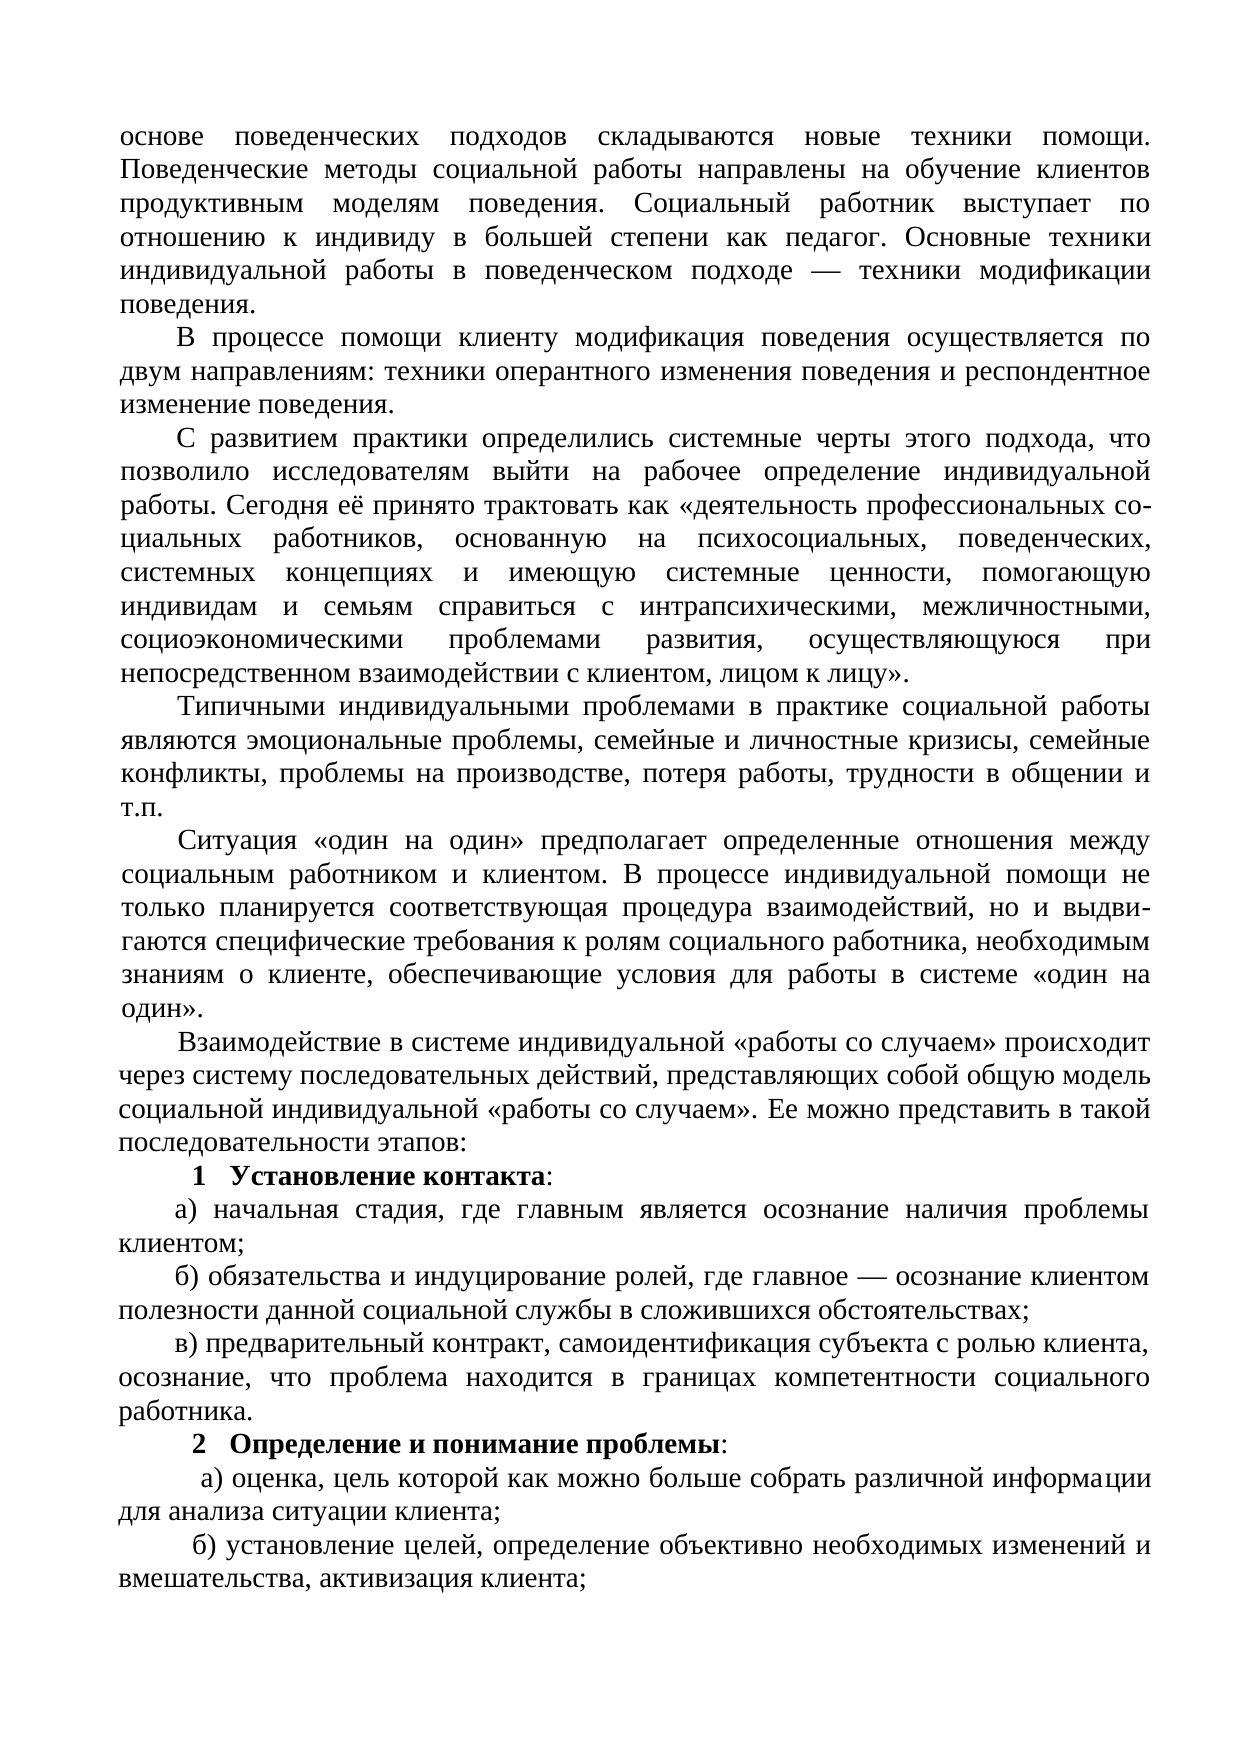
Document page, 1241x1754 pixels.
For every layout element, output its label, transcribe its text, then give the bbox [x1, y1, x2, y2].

text а) оценка, цель которой как можно больше собрать различной информации для анализа ситуации клиента; [118, 1460, 1152, 1527]
text б) обязательства и индуцирование ролей, где главное — осознание клиентом полезности данной социальной службы в сложившихся обстоятельствах; [118, 1258, 1150, 1326]
text Взаимодействие в системе индивидуальной «работы со случаем» происходит через систему последовательных действий, представляющих собой общую модель социальной индивидуальной «работы со случаем». Ее можно представить в такой последовательности этапов: [118, 1024, 1151, 1158]
text в) предварительный контракт, самоидентификация субъекта с ролью клиента, осознание, что проблема находится в границах компетентности социального работника. [118, 1326, 1150, 1426]
text Ситуация «один на один» предполагает определенные отношения между социальным работником и клиентом. В процессе индивидуальной помощи не только планируется соответствующая процедура взаимодействий, но и выдвигаются специфические требования к ролям социального работника, необходимым знаниям о клиенте, обеспечивающие условия для работы в системе «один на один». [121, 822, 1151, 1024]
text б) установление целей, определение объективно необходимых изменений и вмешательства, активизация клиента; [118, 1527, 1152, 1594]
text а) начальная стадия, где главным является осознание наличия проблемы клиентом; [118, 1191, 1150, 1258]
text В процессе помощи клиенту модификация поведения осуществляется по двум направлениям: техники оперантного изменения поведения и респондентное изменение поведения. [119, 319, 1151, 420]
list Определение и понимание проблемы: [192, 1426, 1152, 1460]
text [119, 118, 1151, 319]
text Типичными индивидуальными проблемами в практике социальной работы являются эмоциональные проблемы, семейные и личностные кризисы, семейные конфликты, проблемы на производстве, потеря работы, трудности в общении и т.п. [121, 688, 1151, 822]
list Установление контакта: [192, 1158, 1150, 1191]
text С развитием практики определились системные черты этого подхода, что позволило исследователям выйти на рабочее определение индивидуальной работы. Сегодня её принято трактовать как «деятельность профессиональных социальных работников, основанную на психосоциальных, поведенческих, системных концепциях и имеющую системные ценности, помогающую индивидам и семьям справиться с интрапсихическими, межличностными, социоэкономическими проблемами развития, осуществляющуюся при непосредственном взаимодействии с клиентом, лицом к лицу». [120, 420, 1152, 688]
